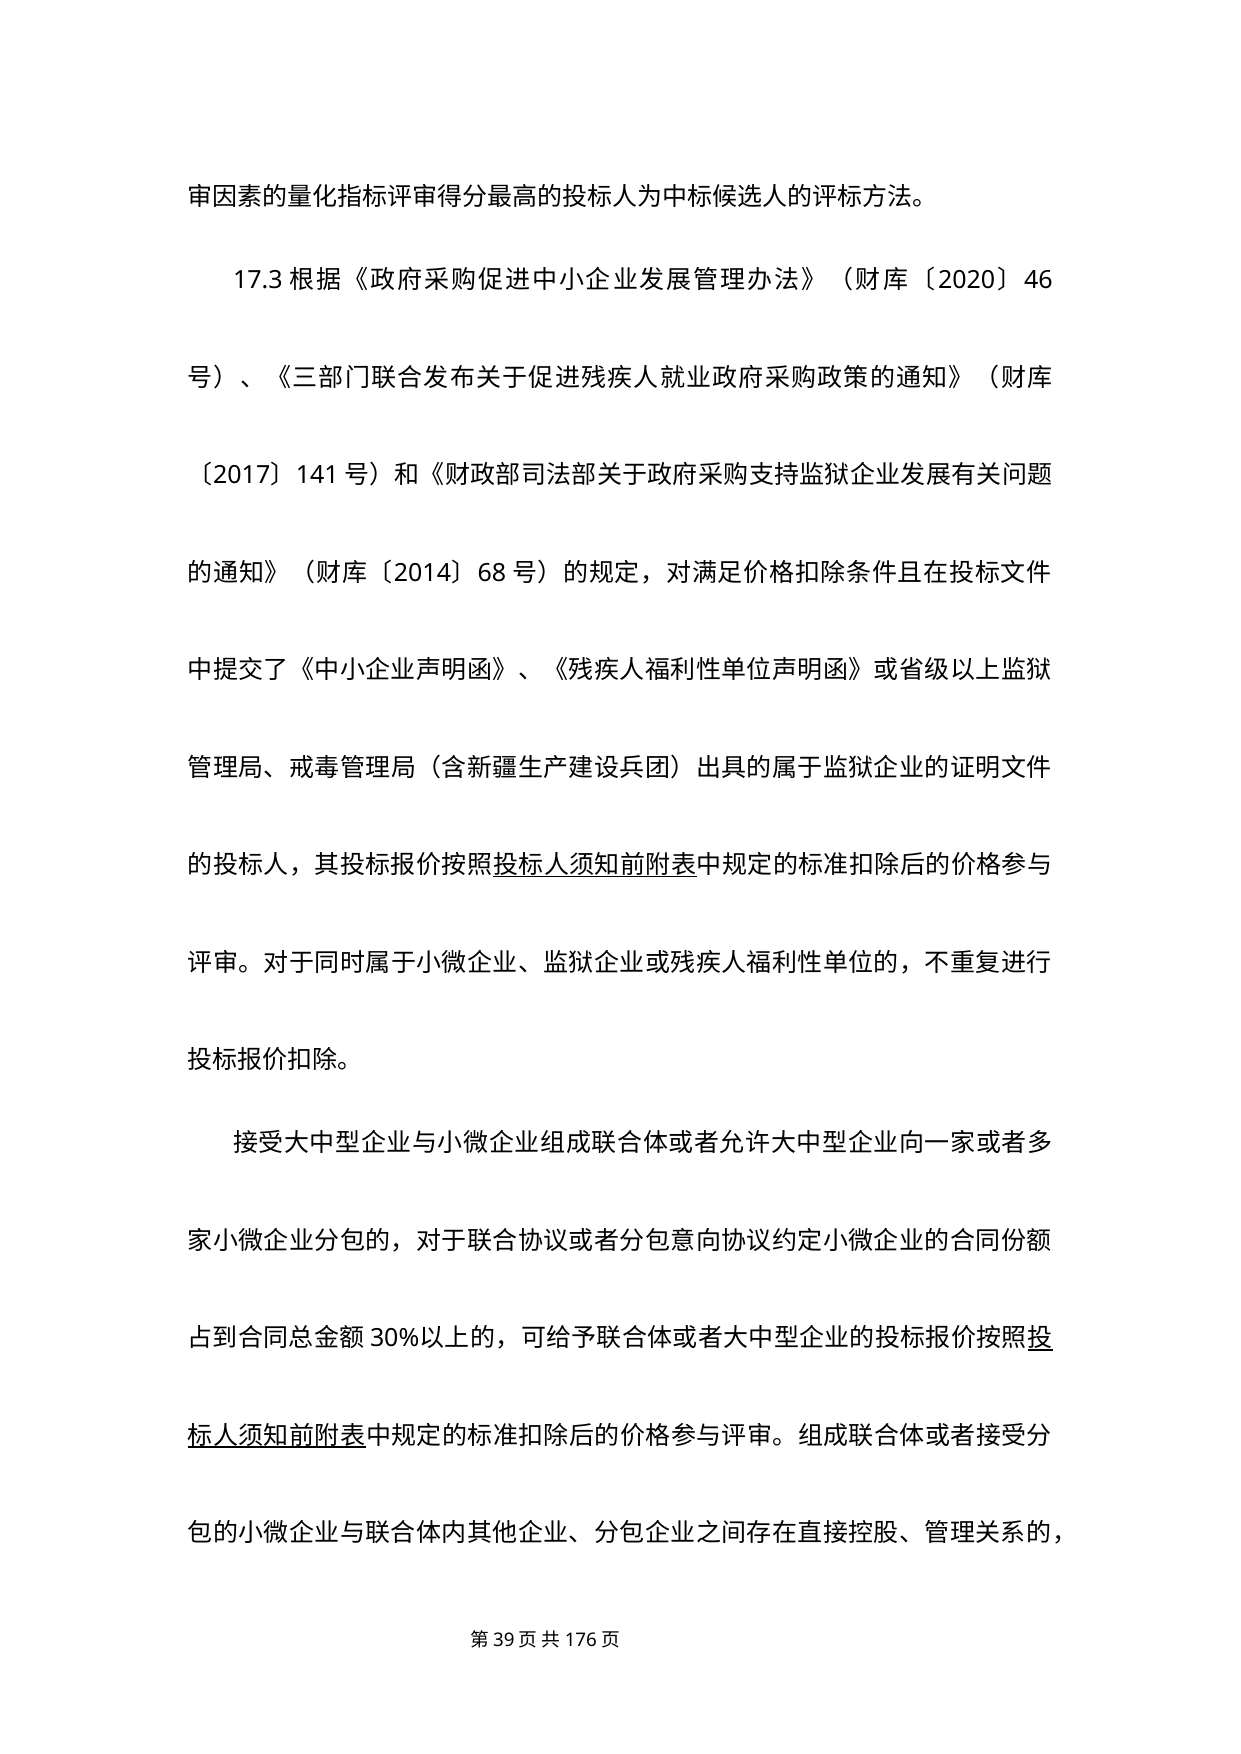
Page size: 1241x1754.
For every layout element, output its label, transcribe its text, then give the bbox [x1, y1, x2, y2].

text 17.3根据《政府采购促进中小企业发展管理办法》（财库〔2020〕46号）、《三部门联合发布关于促进残疾人就业政府采购政策的通知》（财库〔2017〕141号）和《财政部司法部关于政府采购支持监狱企业发展有关问题的通知》（财库〔2014〕68号）的规定，对满足价格扣除条件且在投标文件中提交了《中小企业声明函》、《残疾人福利性单位声明函》或省级以上监狱管理局、戒毒管理局（含新疆生产建设兵团）出具的属于监狱企业的证明文件的投标人，其投标报价按照投标人须知前附表中规定的标准扣除后的价格参与评审。对于同时属于小微企业、监狱企业或残疾人福利性单位的，不重复进行投标报价扣除。 [187, 245, 1053, 1090]
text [187, 1108, 1053, 1563]
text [187, 162, 1053, 227]
